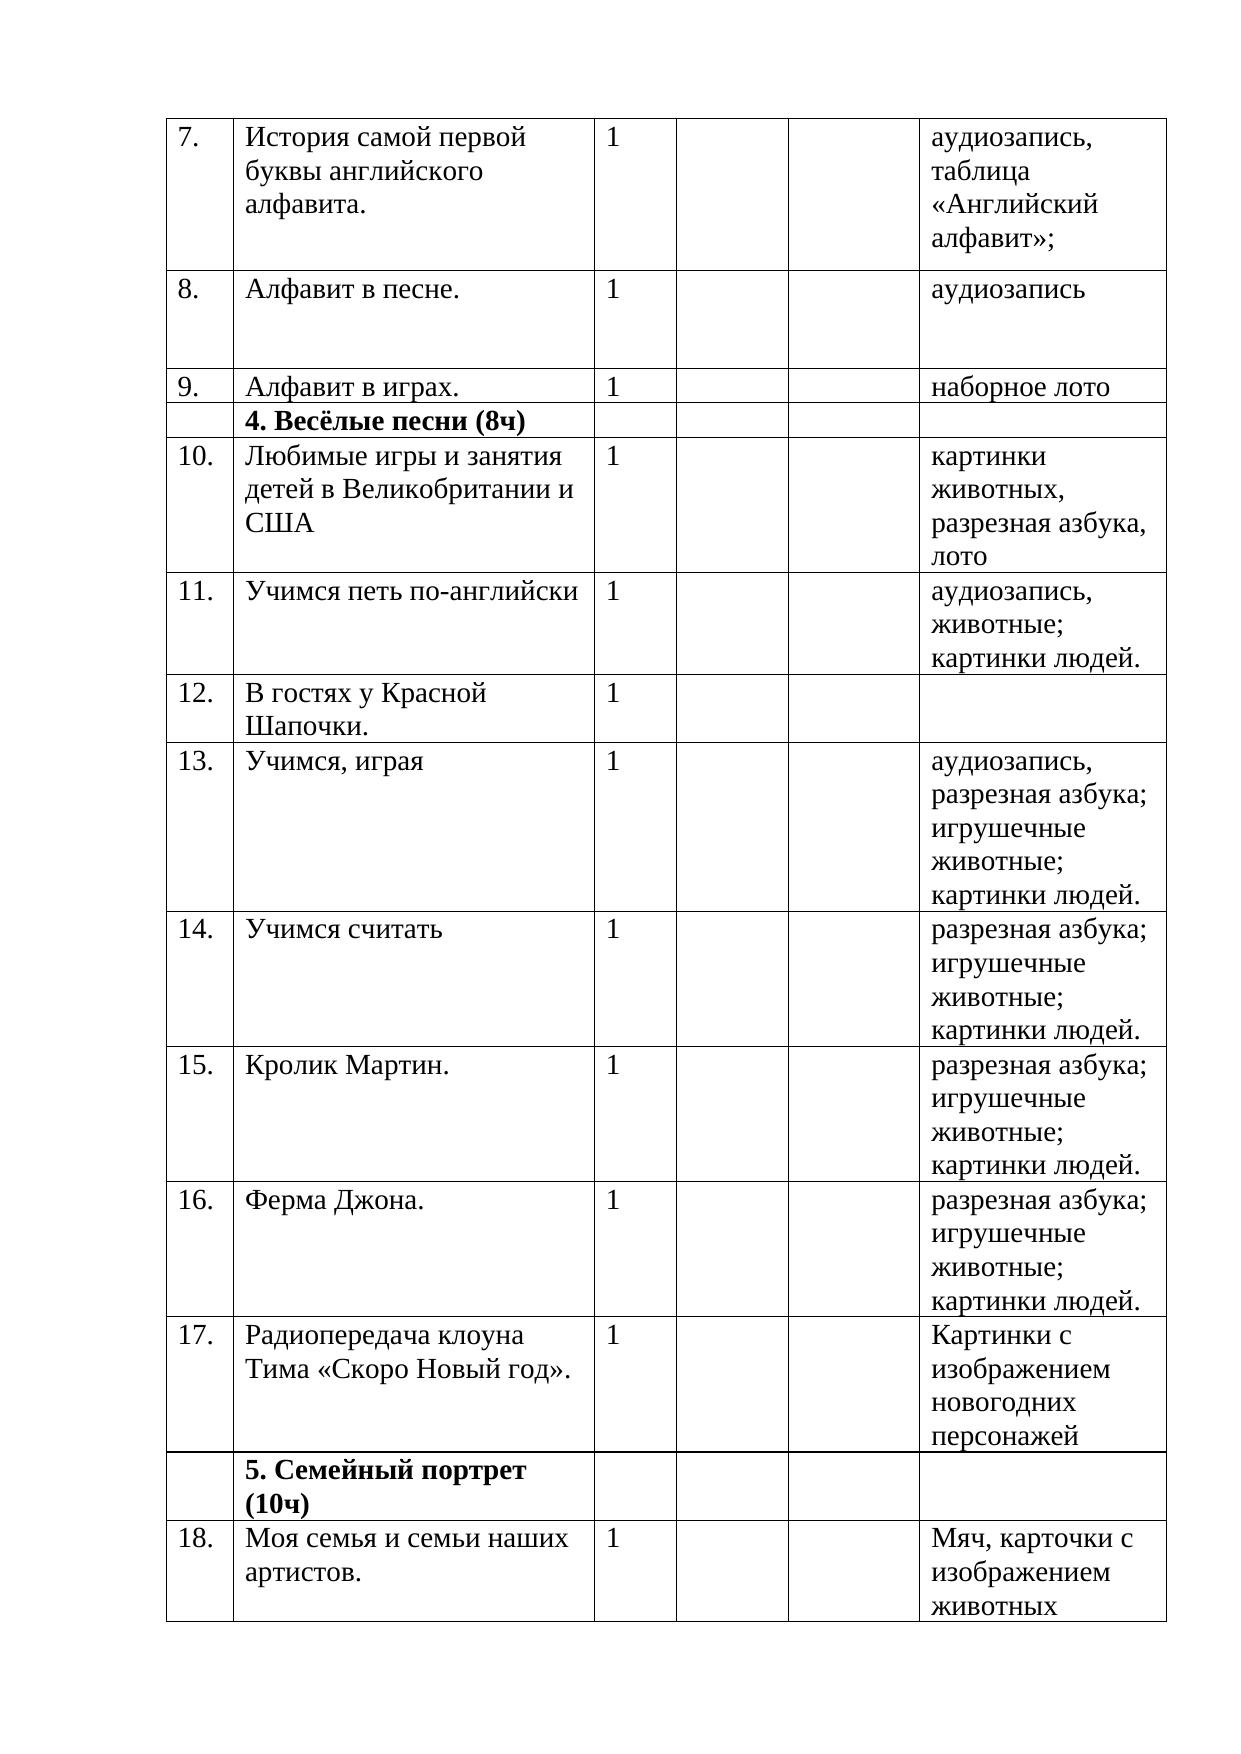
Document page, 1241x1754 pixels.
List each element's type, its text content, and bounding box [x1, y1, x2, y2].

table_cell 8. [167, 271, 233, 368]
table_cell [677, 1453, 788, 1519]
table_cell 14. [167, 912, 233, 1046]
table_cell 1 [595, 743, 676, 911]
table_cell 15. [167, 1047, 233, 1181]
table_cell 11. [167, 573, 233, 674]
table_cell 5. Семейный портрет (10ч) [234, 1453, 594, 1519]
table_cell 1 [595, 369, 676, 402]
table_cell 1 [595, 119, 676, 270]
table_cell 1 [595, 1317, 676, 1451]
table_cell 13. [167, 743, 233, 911]
table_cell Учимся петь по-английски [234, 573, 594, 674]
table_cell 18. [167, 1521, 233, 1621]
table_cell Мяч, карточки с изображением животных [920, 1521, 1166, 1621]
table_cell разрезная азбука; игрушечные животные; картинки людей. [920, 1047, 1166, 1181]
table_cell [920, 675, 1166, 742]
table_cell 16. [167, 1182, 233, 1316]
table_cell 9. [167, 369, 233, 402]
table_cell Кролик Мартин. [234, 1047, 594, 1181]
table_cell [677, 271, 788, 368]
table_cell 1 [595, 438, 676, 572]
table_cell [789, 675, 919, 742]
table_cell 1 [595, 912, 676, 1046]
table_cell наборное лото [920, 369, 1166, 402]
table_cell Ферма Джона. [234, 1182, 594, 1316]
table_cell 1 [595, 271, 676, 368]
table_cell Моя семья и семьи наших артистов. [234, 1521, 594, 1621]
table_cell [677, 1182, 788, 1316]
table_cell [677, 912, 788, 1046]
table_cell [595, 403, 676, 437]
table_cell Учимся считать [234, 912, 594, 1046]
table_cell 1 [595, 573, 676, 674]
table_cell [789, 1453, 919, 1519]
table_cell [789, 438, 919, 572]
table_cell картинки животных, разрезная азбука, лото [920, 438, 1166, 572]
table_cell [167, 403, 233, 437]
table_cell [677, 573, 788, 674]
table_cell [677, 1047, 788, 1181]
table_cell [920, 1453, 1166, 1519]
table_cell Алфавит в песне. [234, 271, 594, 368]
table_cell 4. Весёлые песни (8ч) [234, 403, 594, 437]
table_cell Радиопередача клоуна Тима «Скоро Новый год». [234, 1317, 594, 1451]
table_cell [595, 1453, 676, 1519]
table_cell 17. [167, 1317, 233, 1451]
table_cell разрезная азбука; игрушечные животные; картинки людей. [920, 1182, 1166, 1316]
table_cell 1 [595, 1521, 676, 1621]
table_cell [677, 369, 788, 402]
table_cell 1 [595, 675, 676, 742]
table_cell [677, 119, 788, 270]
table_cell 1 [595, 1047, 676, 1181]
table_cell 7. [167, 119, 233, 270]
table_cell Учимся, играя [234, 743, 594, 911]
table_cell [789, 743, 919, 911]
table_cell аудиозапись, разрезная азбука; игрушечные животные; картинки людей. [920, 743, 1166, 911]
table_cell [920, 403, 1166, 437]
table_cell Алфавит в играх. [234, 369, 594, 402]
table_cell [789, 403, 919, 437]
table_cell аудиозапись, таблица «Английский алфавит»; [920, 119, 1166, 270]
table_cell аудиозапись, животные; картинки людей. [920, 573, 1166, 674]
table_cell История самой первой буквы английского алфавита. [234, 119, 594, 270]
table_cell [677, 1521, 788, 1621]
table_cell [789, 573, 919, 674]
table_cell В гостях у Красной Шапочки. [234, 675, 594, 742]
table_cell [789, 369, 919, 402]
table_cell аудиозапись [920, 271, 1166, 368]
table_cell [789, 119, 919, 270]
table_cell [789, 912, 919, 1046]
table_cell Картинки с изображением новогодних персонажей [920, 1317, 1166, 1451]
table_cell [789, 1047, 919, 1181]
table_cell разрезная азбука; игрушечные животные; картинки людей. [920, 912, 1166, 1046]
table_cell [677, 1317, 788, 1451]
table_cell [789, 1317, 919, 1451]
table_cell [677, 438, 788, 572]
table_cell [789, 1521, 919, 1621]
table_cell [677, 675, 788, 742]
table_cell [789, 1182, 919, 1316]
table_cell 10. [167, 438, 233, 572]
table_cell [677, 403, 788, 437]
table_cell 1 [595, 1182, 676, 1316]
table_cell Любимые игры и занятия детей в Великобритании и США [234, 438, 594, 572]
table_cell [167, 1453, 233, 1519]
table_cell [677, 743, 788, 911]
table_cell 12. [167, 675, 233, 742]
table_cell [789, 271, 919, 368]
